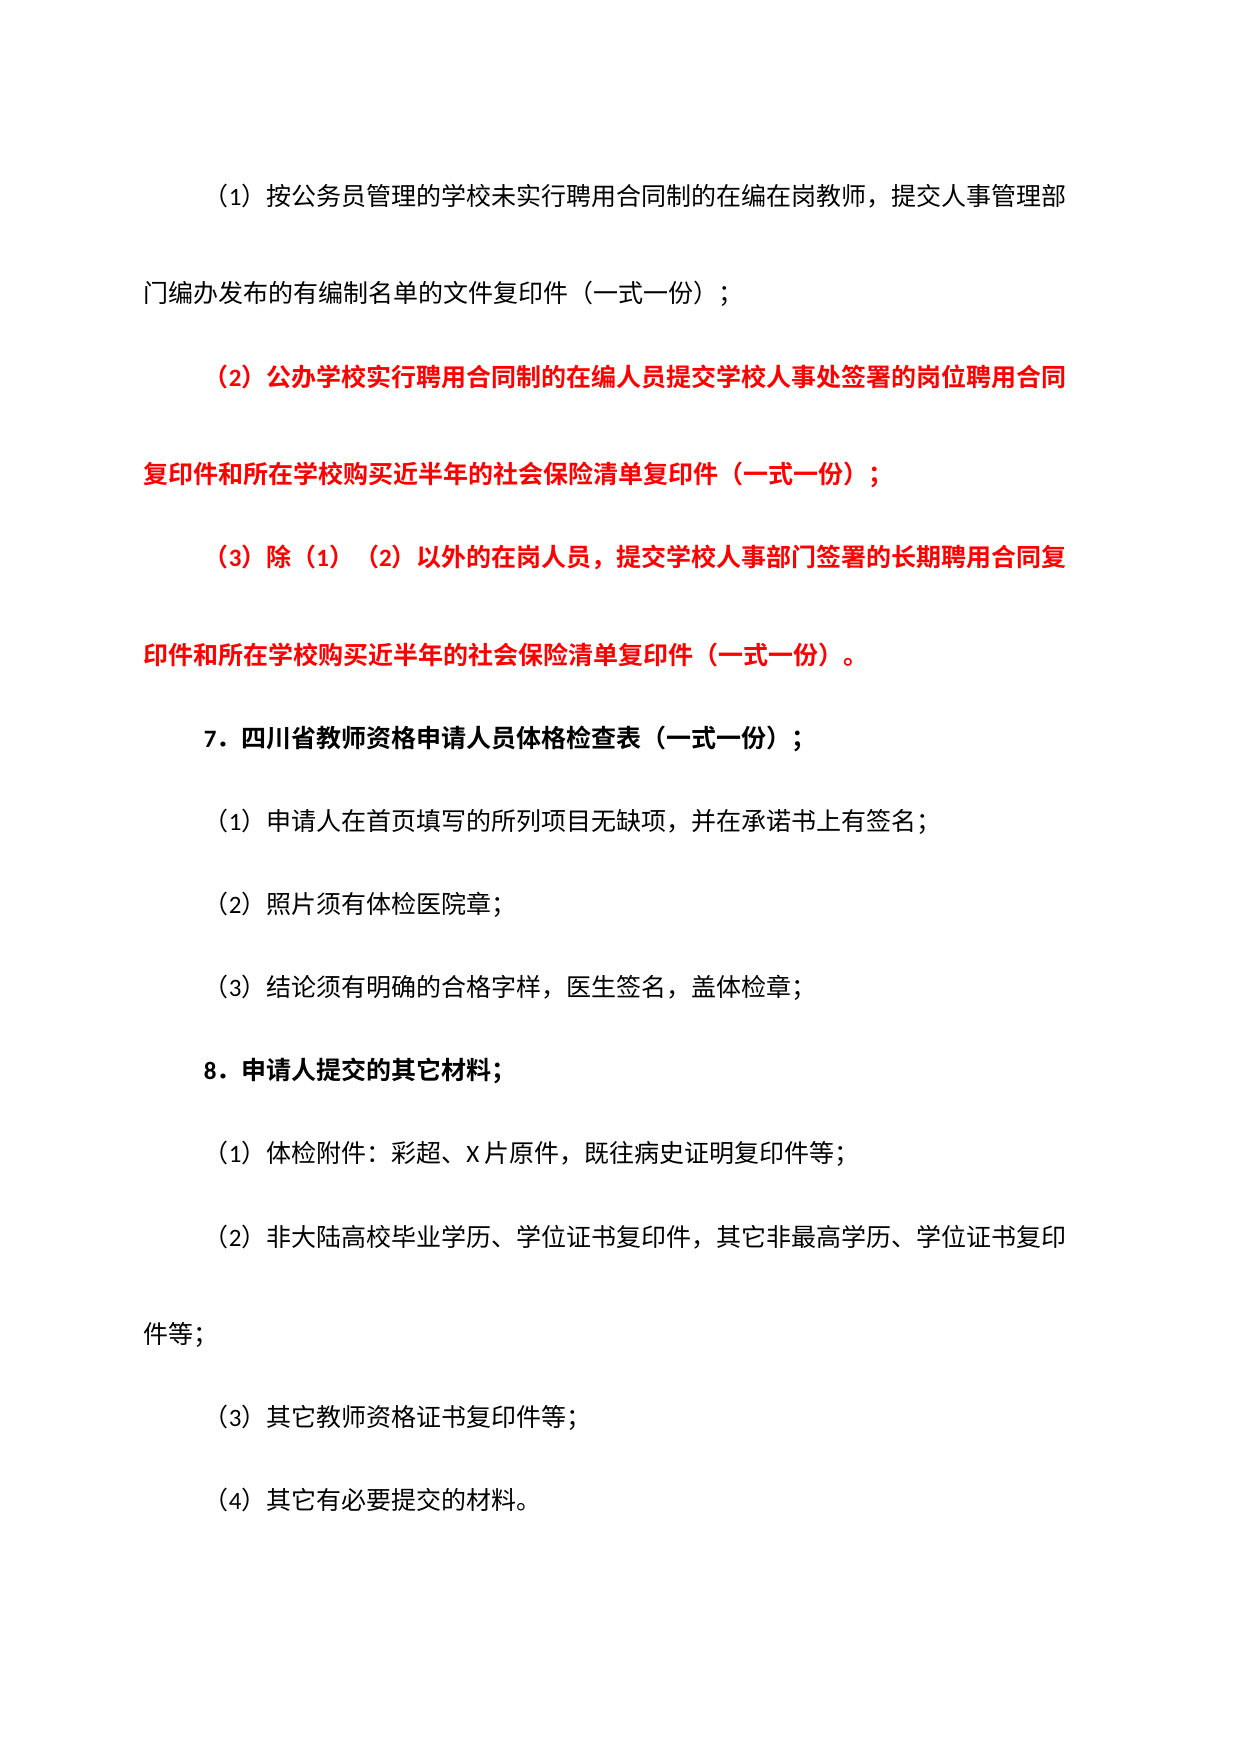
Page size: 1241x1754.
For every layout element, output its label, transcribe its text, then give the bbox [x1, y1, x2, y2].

text （3）其它教师资格证书复印件等； [144, 1383, 1085, 1448]
text 7．四川省教师资格申请人员体格检查表（一式一份）； [144, 704, 1085, 769]
text （2）公办学校实行聘用合同制的在编人员提交学校人事处签署的岗位聘用合同复印件和所在学校购买近半年的社会保险清单复印件（一式一份）； [144, 343, 1085, 505]
text （1）按公务员管理的学校未实行聘用合同制的在编在岗教师，提交人事管理部门编办发布的有编制名单的文件复印件（一式一份）； [144, 162, 1085, 324]
text （2）照片须有体检医院章； [144, 870, 1085, 935]
text （2）非大陆高校毕业学历、学位证书复印件，其它非最高学历、学位证书复印件等； [144, 1203, 1085, 1365]
text （3）除（1）（2）以外的在岗人员，提交学校人事部门签署的长期聘用合同复印件和所在学校购买近半年的社会保险清单复印件（一式一份）。 [144, 523, 1085, 686]
text （1）体检附件：彩超、X片原件，既往病史证明复印件等； [144, 1119, 1085, 1184]
text （3）结论须有明确的合格字样，医生签名，盖体检章； [144, 953, 1085, 1018]
text （4）其它有必要提交的材料。 [144, 1466, 1085, 1531]
text （1）申请人在首页填写的所列项目无缺项，并在承诺书上有签名； [144, 787, 1085, 852]
text 8．申请人提交的其它材料； [144, 1036, 1085, 1101]
